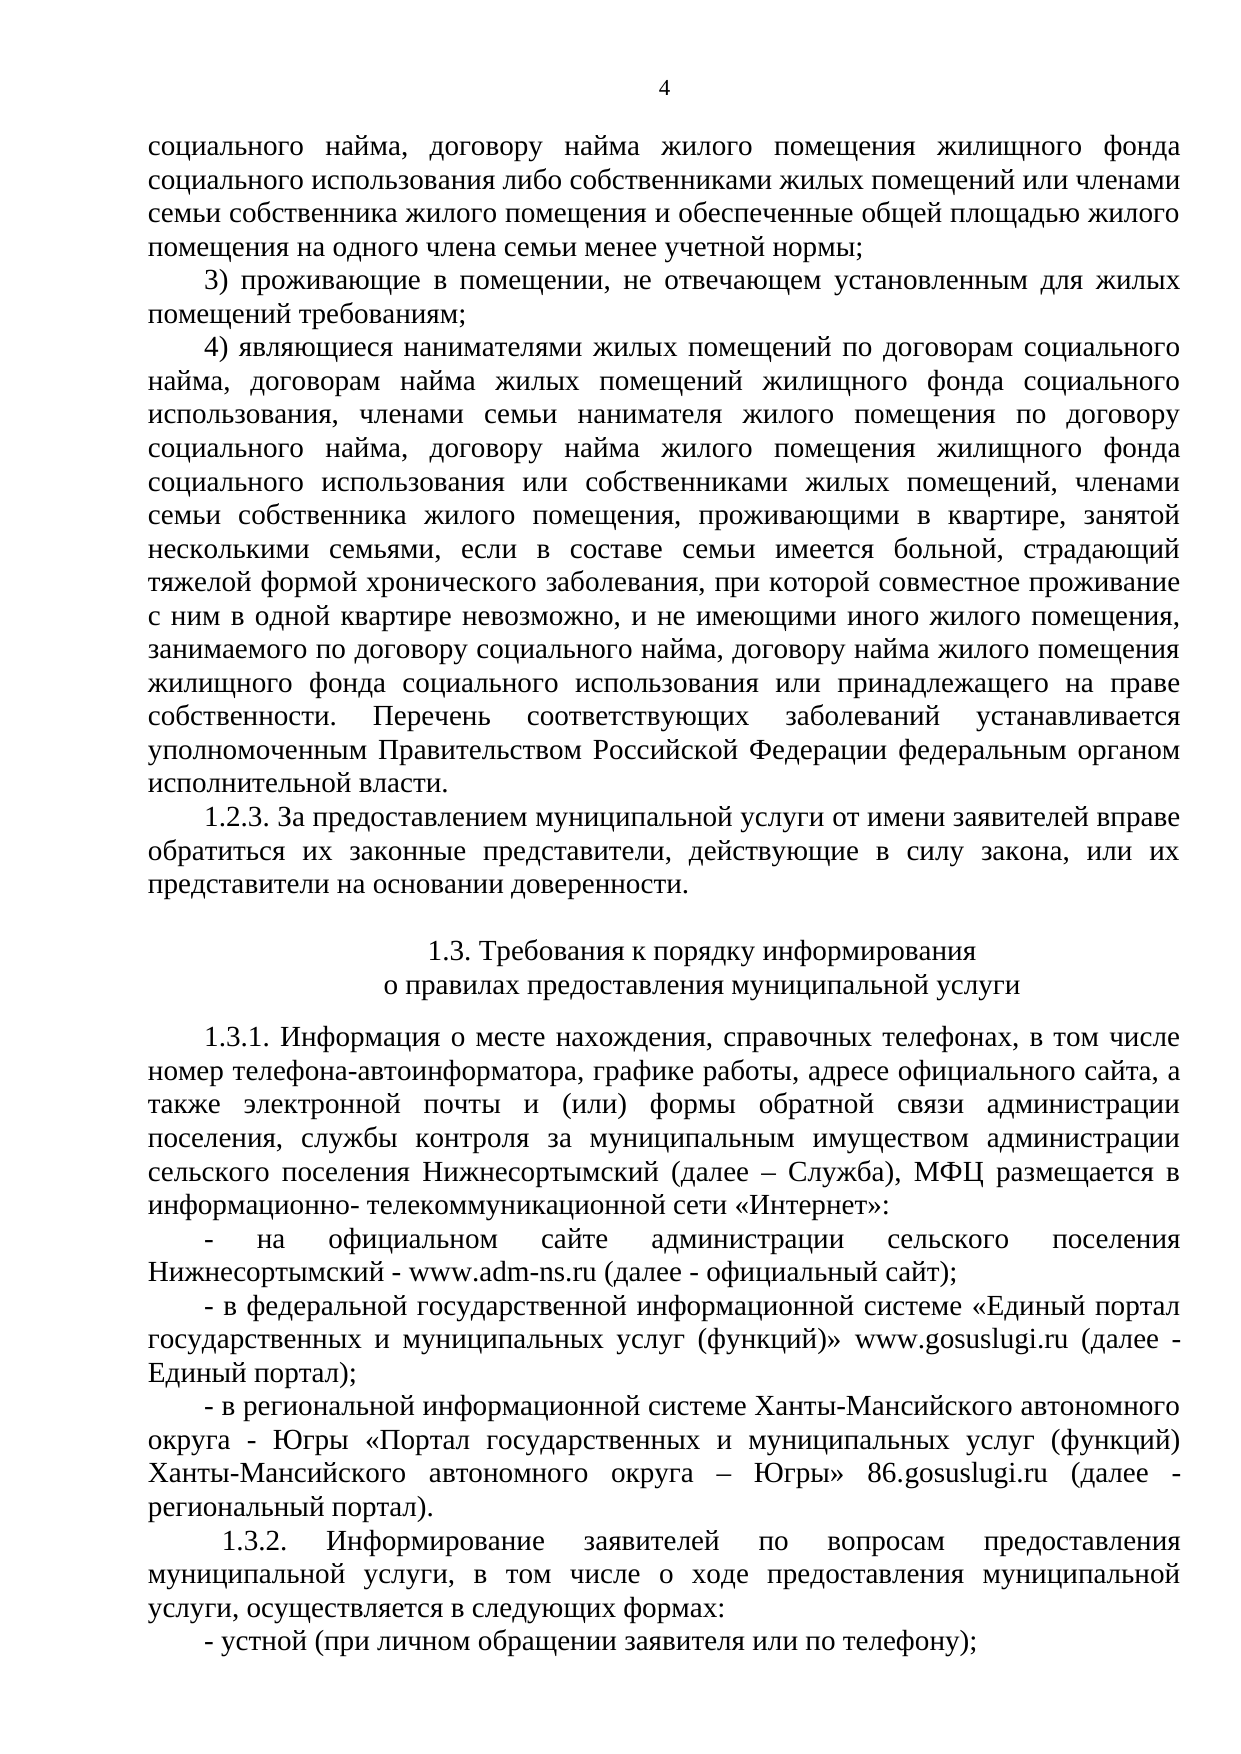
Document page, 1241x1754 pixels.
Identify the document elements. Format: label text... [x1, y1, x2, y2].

text - в региональной информационной системе Ханты-Мансийского автономного округа - Югры «Портал государственных и муниципальных услуг (функций) Ханты-Мансийского автономного округа – Югры» 86.gosuslugi.ru (далее - региональный портал). [148, 1388, 1181, 1523]
text 1.3.1. Информация о месте нахождения, справочных телефонах, в том числе номер телефона-автоинформатора, графике работы, адресе официального сайта, а также электронной почты и (или) формы обратной связи администрации поселения, службы контроля за муниципальным имуществом администрации сельского поселения Нижнесортымский (далее – Служба), МФЦ размещается в информационно- телекоммуникационной сети «Интернет»: [148, 1019, 1181, 1221]
text - в федеральной государственной информационной системе «Единый портал государственных и муниципальных услуг (функций)» www.gosuslugi.ru (далее - Единый портал); [148, 1288, 1181, 1388]
text 4) являющиеся нанимателями жилых помещений по договорам социального найма, договорам найма жилых помещений жилищного фонда социального использования, членами семьи нанимателя жилого помещения по договору социального найма, договору найма жилого помещения жилищного фонда социального использования или собственниками жилых помещений, членами семьи собственника жилого помещения, проживающими в квартире, занятой несколькими семьями, если в составе семьи имеется больной, страдающий тяжелой формой хронического заболевания, при которой совместное проживание с ним в одной квартире невозможно, и не имеющими иного жилого помещения, занимаемого по договору социального найма, договору найма жилого помещения жилищного фонда социального использования или принадлежащего на праве собственности. Перечень соответствующих заболеваний устанавливается уполномоченным Правительством Российской Федерации федеральным органом исполнительной власти. [148, 329, 1181, 799]
text о правилах предоставления муниципальной услуги [148, 967, 1181, 1000]
text 1.3. Требования к порядку информирования [223, 933, 1181, 967]
text - на официальном сайте администрации сельского поселения Нижнесортымский - www.adm-ns.ru (далее - официальный сайт); [148, 1221, 1181, 1288]
text 1.2.3. За предоставлением муниципальной услуги от имени заявителей вправе обратиться их законные представители, действующие в силу закона, или их представители на основании доверенности. [148, 799, 1181, 900]
text 1.3.2. Информирование заявителей по вопросам предоставления муниципальной услуги, в том числе о ходе предоставления муниципальной услуги, осуществляется в следующих формах: [148, 1523, 1181, 1623]
text социального найма, договору найма жилого помещения жилищного фонда социального использования либо собственниками жилых помещений или членами семьи собственника жилого помещения и обеспеченные общей площадью жилого помещения на одного члена семьи менее учетной нормы; [148, 128, 1181, 262]
text - устной (при личном обращении заявителя или по телефону); [148, 1623, 1181, 1657]
text 3) проживающие в помещении, не отвечающем установленным для жилых помещений требованиям; [148, 262, 1181, 329]
